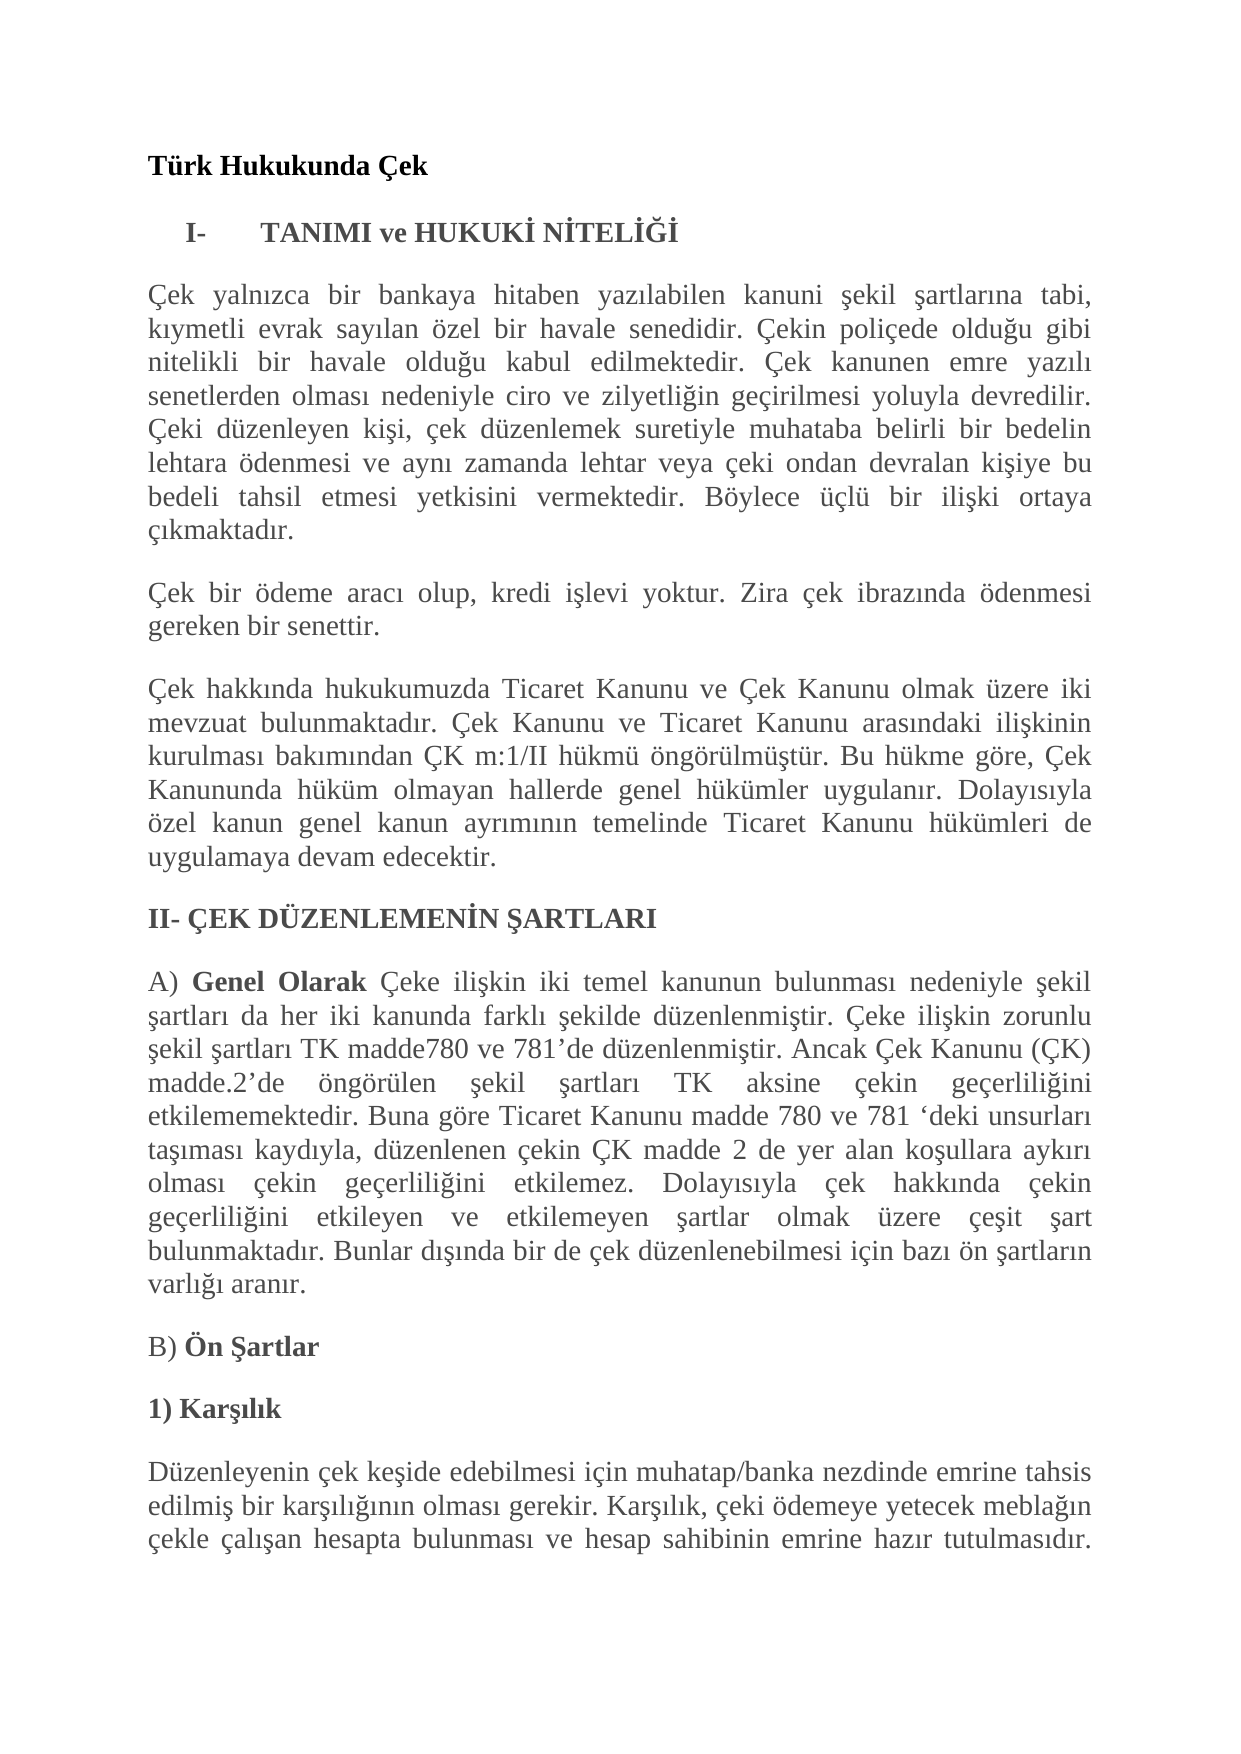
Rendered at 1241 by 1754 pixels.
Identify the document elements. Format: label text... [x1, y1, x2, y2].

list TANIMI ve HUKUKİ NİTELİĞİ [185, 215, 1093, 248]
text 1) Karşılık [148, 1392, 1093, 1425]
text B) Ön Şartlar [148, 1329, 1093, 1362]
text Türk Hukukunda Çek [148, 148, 1093, 181]
text A) Genel Olarak Çeke ilişkin iki temel kanunun bulunması nedeniyle şekil şartları da her iki kanunda farklı şekilde düzenlenmiştir. Çeke ilişkin zorunlu şekil şartları TK madde780 ve 781’de düzenlenmiştir. Ancak Çek Kanunu (ÇK) madde.2’de öngörülen şekil şartları TK aksine çekin geçerliliğini etkilememektedir. Buna göre Ticaret Kanunu madde 780 ve 781 ‘deki unsurları taşıması kaydıyla, düzenlenen çekin ÇK madde 2 de yer alan koşullara aykırı olması çekin geçerliliğini etkilemez. Dolayısıyla çek hakkında çekin geçerliliğini etkileyen ve etkilemeyen şartlar olmak üzere çeşit şart bulunmaktadır. Bunlar dışında bir de çek düzenlenebilmesi için bazı ön şartların varlığı aranır. [148, 964, 1093, 1300]
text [148, 1454, 1093, 1555]
text II- ÇEK DÜZENLEMENİN ŞARTLARI [148, 902, 1093, 935]
text Çek bir ödeme aracı olup, kredi işlevi yoktur. Zira çek ibrazında ödenmesi gereken bir senettir. [148, 575, 1093, 642]
text Çek yalnızca bir bankaya hitaben yazılabilen kanuni şekil şartlarına tabi, kıymetli evrak sayılan özel bir havale senedidir. Çekin poliçede olduğu gibi nitelikli bir havale olduğu kabul edilmektedir. Çek kanunen emre yazılı senetlerden olması nedeniyle ciro ve zilyetliğin geçirilmesi yoluyla devredilir. Çeki düzenleyen kişi, çek düzenlemek suretiyle muhataba belirli bir bedelin lehtara ödenmesi ve aynı zamanda lehtar veya çeki ondan devralan kişiye bu bedeli tahsil etmesi yetkisini vermektedir. Böylece üçlü bir ilişki ortaya çıkmaktadır. [148, 277, 1093, 546]
text Çek hakkında hukukumuzda Ticaret Kanunu ve Çek Kanunu olmak üzere iki mevzuat bulunmaktadır. Çek Kanunu ve Ticaret Kanunu arasındaki ilişkinin kurulması bakımından ÇK m:1/II hükmü öngörülmüştür. Bu hükme göre, Çek Kanununda hüküm olmayan hallerde genel hükümler uygulanır. Dolayısıyla özel kanun genel kanun ayrımının temelinde Ticaret Kanunu hükümleri de uygulamaya devam edecektir. [148, 671, 1093, 872]
